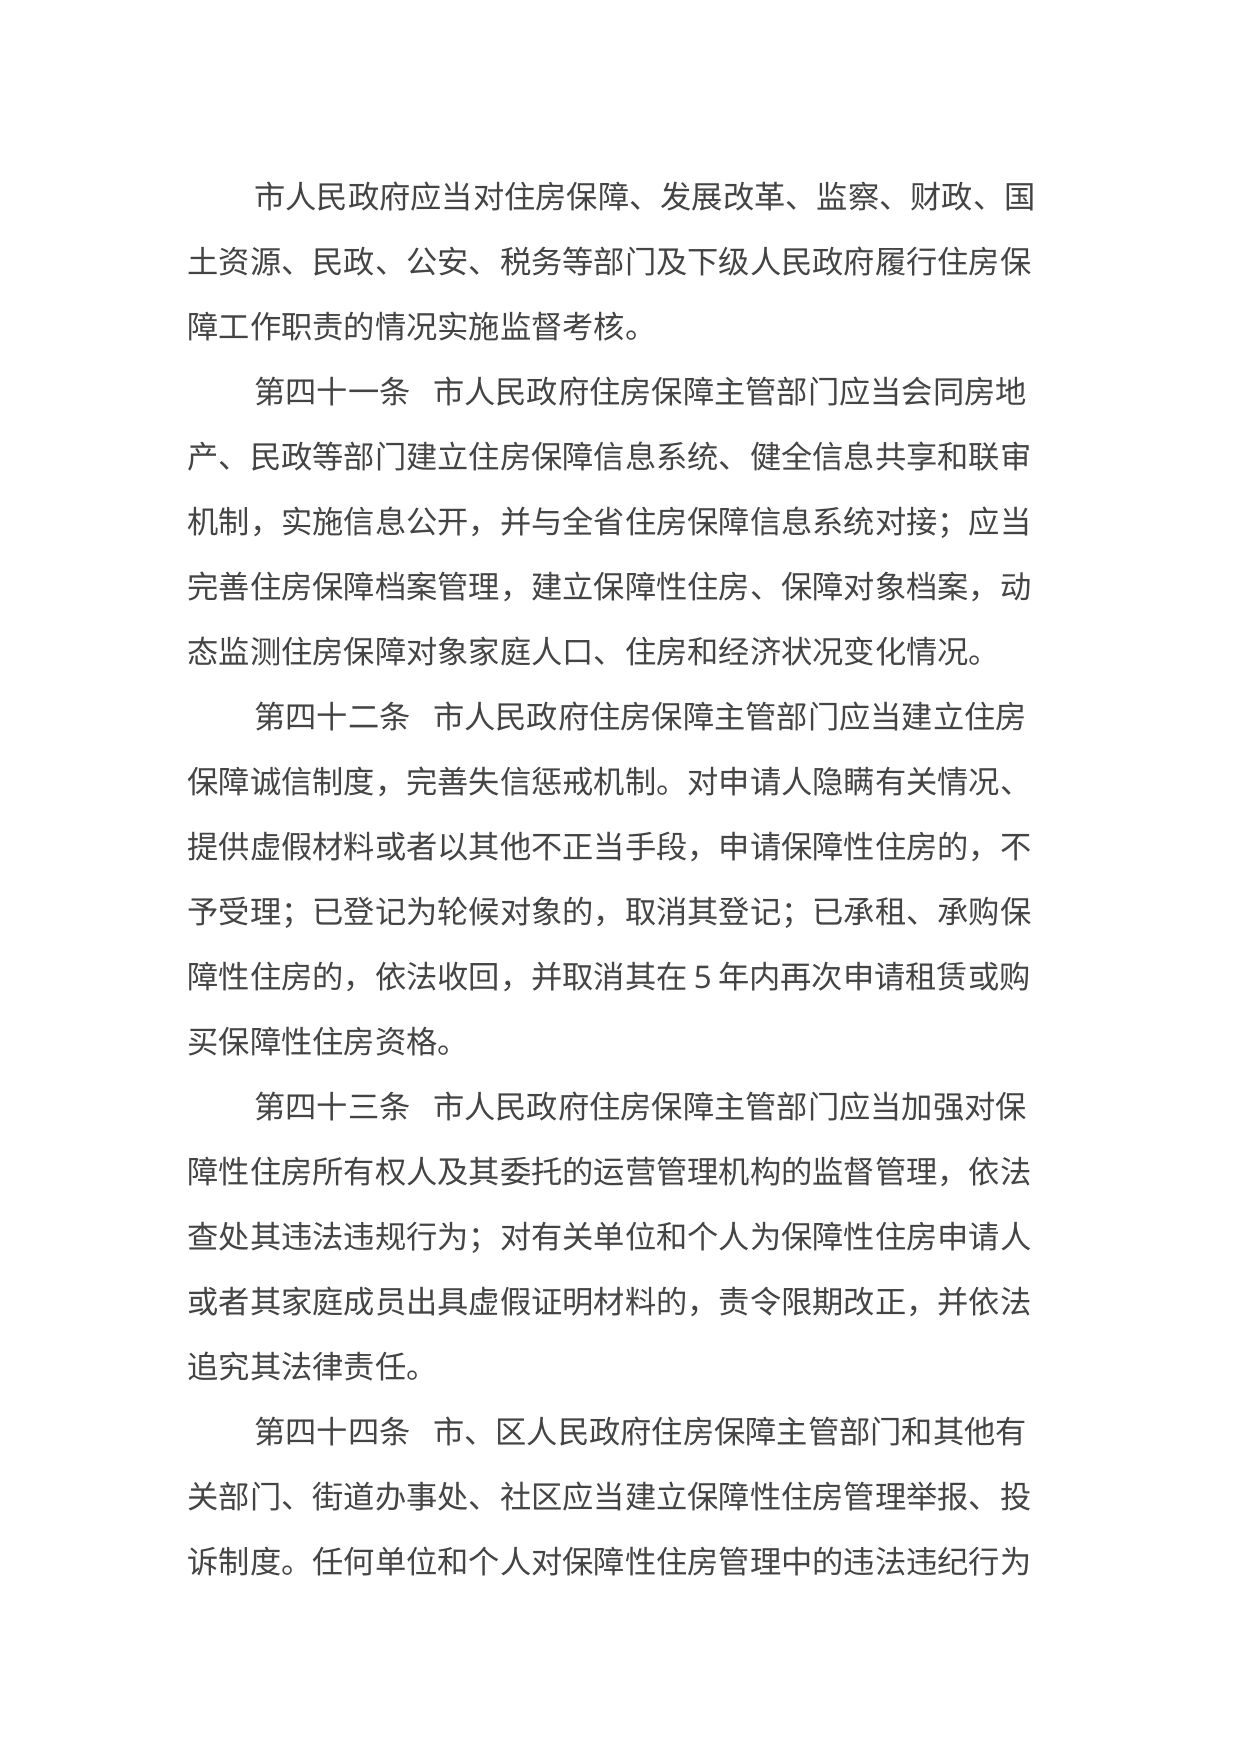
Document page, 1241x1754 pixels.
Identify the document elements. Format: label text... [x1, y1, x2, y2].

text 第四十二条 市人民政府住房保障主管部门应当建立住房保障诚信制度，完善失信惩戒机制。对申请人隐瞒有关情况、提供虚假材料或者以其他不正当手段，申请保障性住房的，不予受理；已登记为轮候对象的，取消其登记；已承租、承购保障性住房的，依法收回，并取消其在5年内再次申请租赁或购买保障性住房资格。 [187, 682, 1053, 1072]
text 第四十一条 市人民政府住房保障主管部门应当会同房地产、民政等部门建立住房保障信息系统、健全信息共享和联审机制，实施信息公开，并与全省住房保障信息系统对接；应当完善住房保障档案管理，建立保障性住房、保障对象档案，动态监测住房保障对象家庭人口、住房和经济状况变化情况。 [187, 357, 1053, 682]
text 市人民政府应当对住房保障、发展改革、监察、财政、国土资源、民政、公安、税务等部门及下级人民政府履行住房保障工作职责的情况实施监督考核。 [187, 162, 1053, 357]
text 第四十三条 市人民政府住房保障主管部门应当加强对保障性住房所有权人及其委托的运营管理机构的监督管理，依法查处其违法违规行为；对有关单位和个人为保障性住房申请人或者其家庭成员出具虚假证明材料的，责令限期改正，并依法追究其法律责任。 [187, 1072, 1053, 1397]
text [187, 1397, 1053, 1592]
